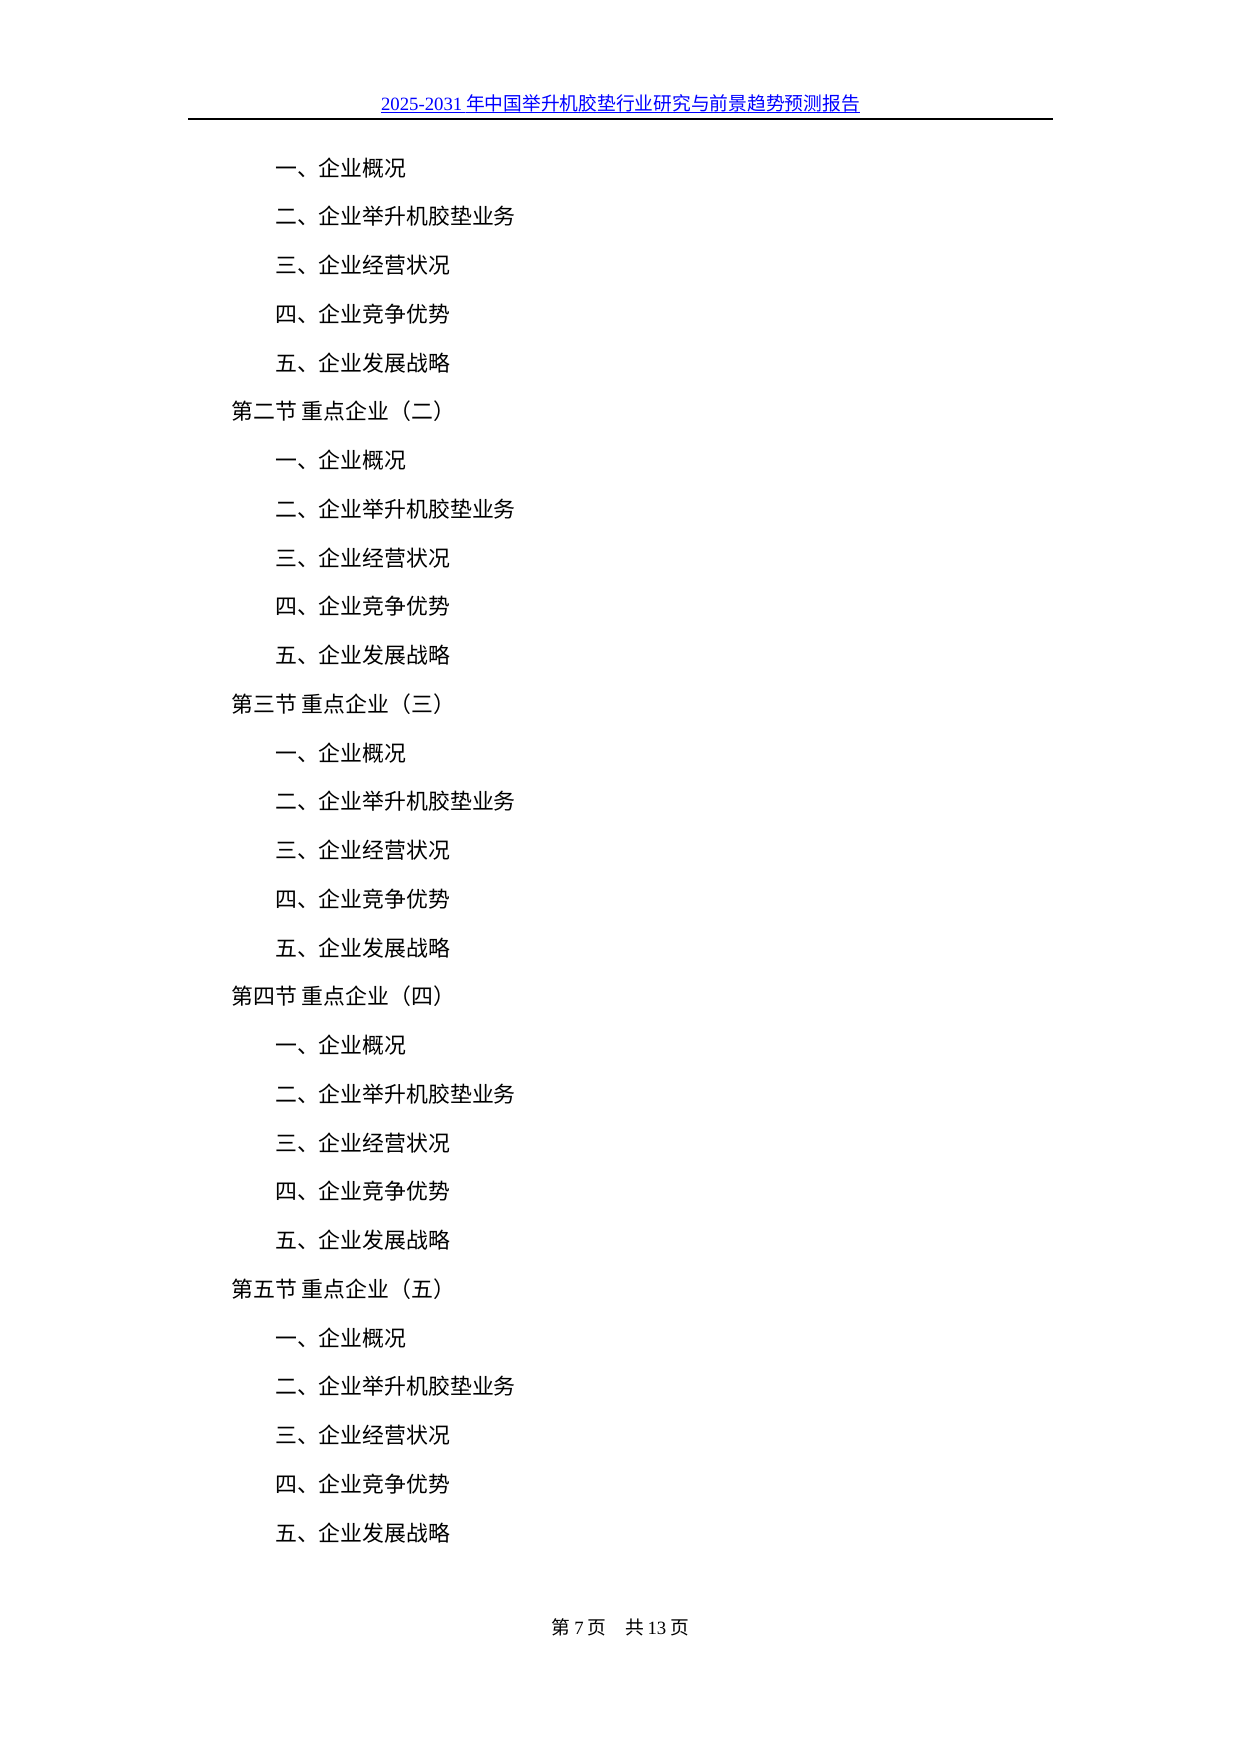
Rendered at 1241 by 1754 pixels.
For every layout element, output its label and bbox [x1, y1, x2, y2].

text [187, 150, 1053, 1548]
